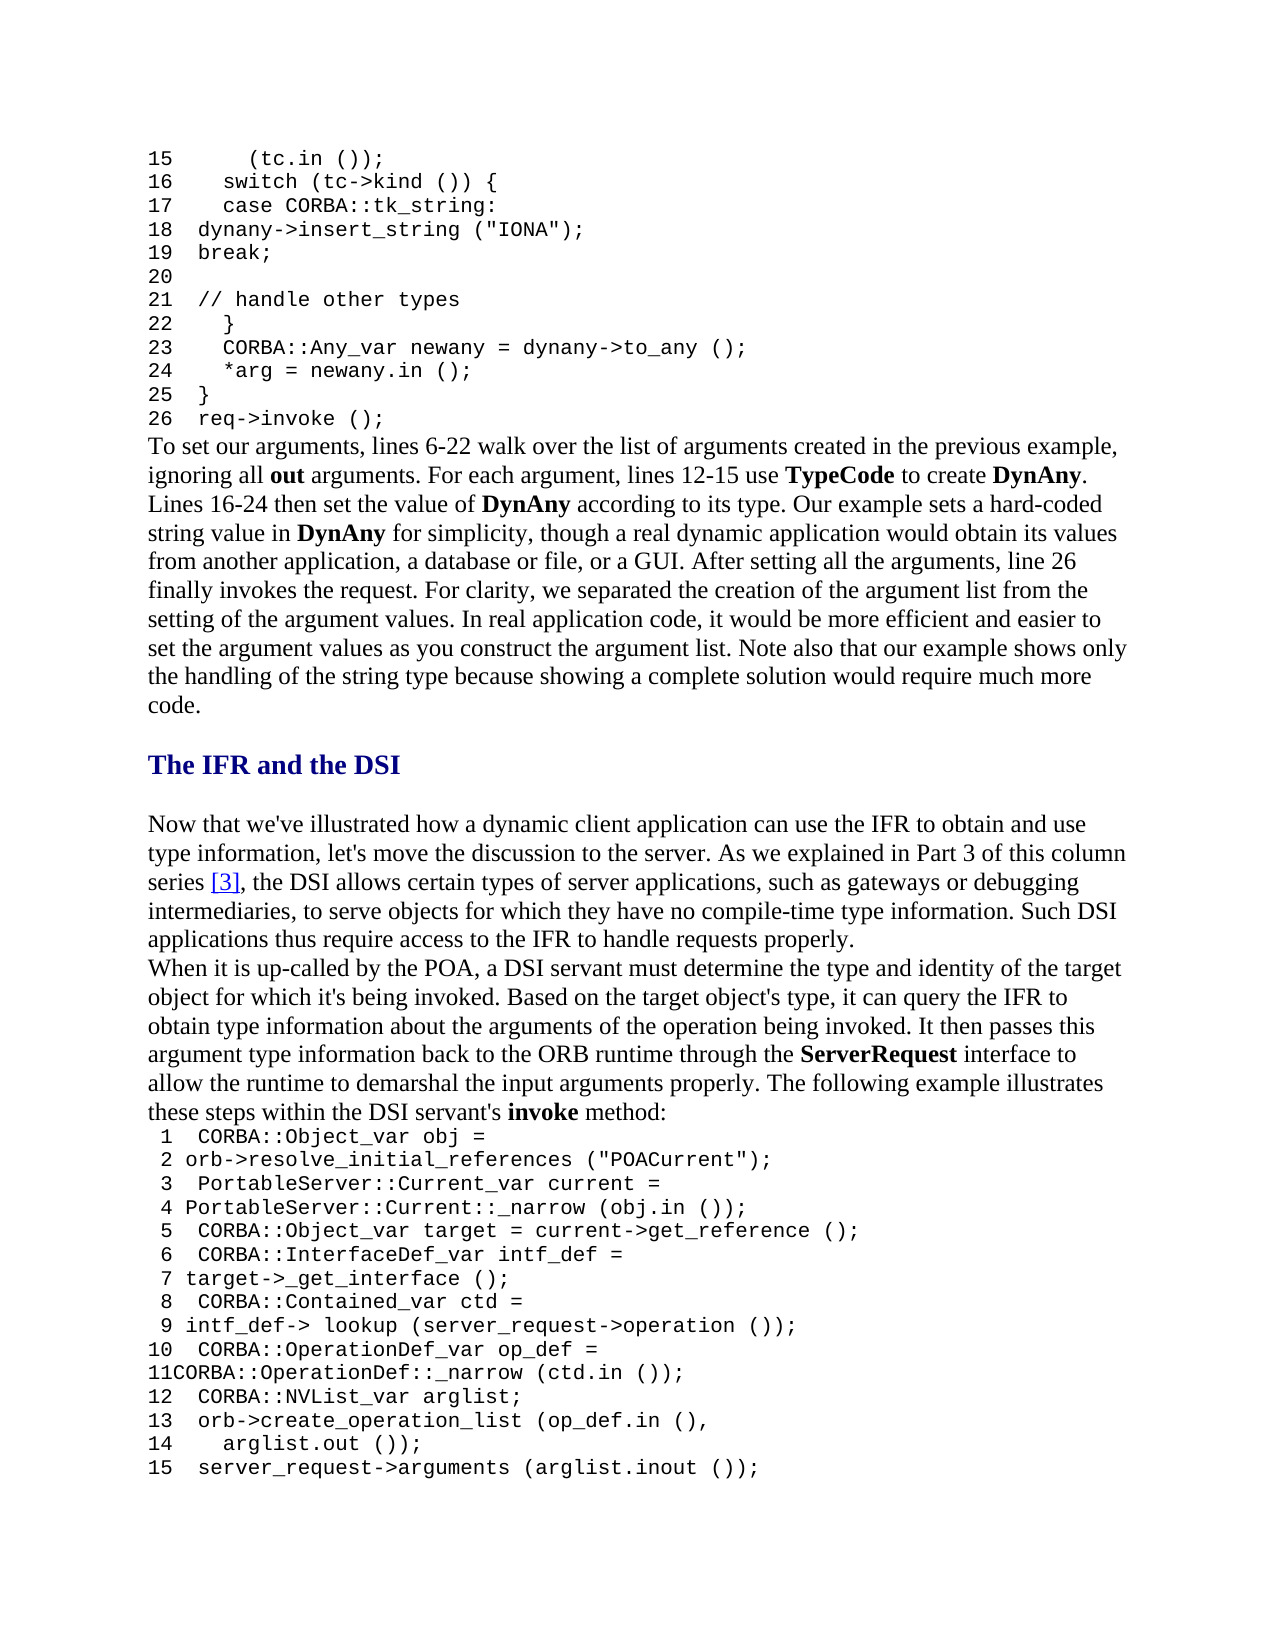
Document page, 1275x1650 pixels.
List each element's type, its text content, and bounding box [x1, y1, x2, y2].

text 4 PortableServer::Current::_narrow (obj.in ()); [148, 1197, 1127, 1220]
text 7 target->_get_interface (); [148, 1268, 1127, 1291]
text 16 switch (tc->kind ()) { [148, 171, 1127, 195]
text 17 case CORBA::tk_string: [148, 195, 1127, 218]
text When it is up-called by the POA, a DSI servant must determine the type and identity of the target object for which it's being invoked. Based on the target object's type, it can query the IFR to obtain type information about the arguments of the operation being invoked. It then passes this argument type information back to the ORB runtime through the ServerRequest interface to allow the runtime to demarshal the input arguments properly. The following example illustrates these steps within the DSI servant's invoke method: [148, 953, 1127, 1126]
text 21 // handle other types [148, 289, 1127, 313]
text 26 req->invoke (); [148, 408, 1127, 431]
text 18 dynany->insert_string ("IONA"); [148, 218, 1127, 242]
text 22 } [148, 313, 1127, 337]
text 8 CORBA::Contained_var ctd = [148, 1291, 1127, 1315]
text 15 (tc.in ()); [148, 148, 1127, 171]
text 23 CORBA::Any_var newany = dynany->to_any (); [148, 337, 1127, 360]
text 6 CORBA::InterfaceDef_var intf_def = [148, 1244, 1127, 1268]
text 24 *arg = newany.in (); [148, 360, 1127, 384]
text The IFR and the DSI [148, 748, 1127, 780]
text 15 server_request->arguments (arglist.inout ()); [148, 1457, 1127, 1481]
text 19 break; [148, 242, 1127, 266]
text 2 orb->resolve_initial_references ("POACurrent"); [148, 1149, 1127, 1173]
text 12 CORBA::NVList_var arglist; [148, 1386, 1127, 1409]
text 25 } [148, 384, 1127, 408]
text 13 orb->create_operation_list (op_def.in (), [148, 1409, 1127, 1433]
text 10 CORBA::OperationDef_var op_def = [148, 1339, 1127, 1362]
text Now that we've illustrated how a dynamic client application can use the IFR to obtain and use type information, let's move the discussion to the server. As we explained in Part 3 of this column series [3], the DSI allows certain types of server applications, such as gateways or debugging intermediaries, to serve objects for which they have no compile-time type information. Such DSI applications thus require access to the IFR to handle requests properly. [148, 809, 1127, 953]
text 1 CORBA::Object_var obj = [148, 1126, 1127, 1149]
text 3 PortableServer::Current_var current = [148, 1173, 1127, 1197]
text 20 [148, 266, 1127, 289]
text 11CORBA::OperationDef::_narrow (ctd.in ()); [148, 1362, 1127, 1386]
text 5 CORBA::Object_var target = current->get_reference (); [148, 1220, 1127, 1244]
text 14 arglist.out ()); [148, 1433, 1127, 1457]
text To set our arguments, lines 6-22 walk over the list of arguments created in the previous example, ignoring all out arguments. For each argument, lines 12-15 use TypeCode to create DynAny. Lines 16-24 then set the value of DynAny according to its type. Our example sets a hard-coded string value in DynAny for simplicity, though a real dynamic application would obtain its values from another application, a database or file, or a GUI. After setting all the arguments, line 26 finally invokes the request. For clarity, we separated the creation of the argument list from the setting of the argument values. In real application code, it would be more efficient and easier to set the argument values as you construct the argument list. Note also that our example shows only the handling of the string type because showing a complete solution would require much more code. [148, 431, 1127, 719]
text 9 intf_def-> lookup (server_request->operation ()); [148, 1315, 1127, 1339]
